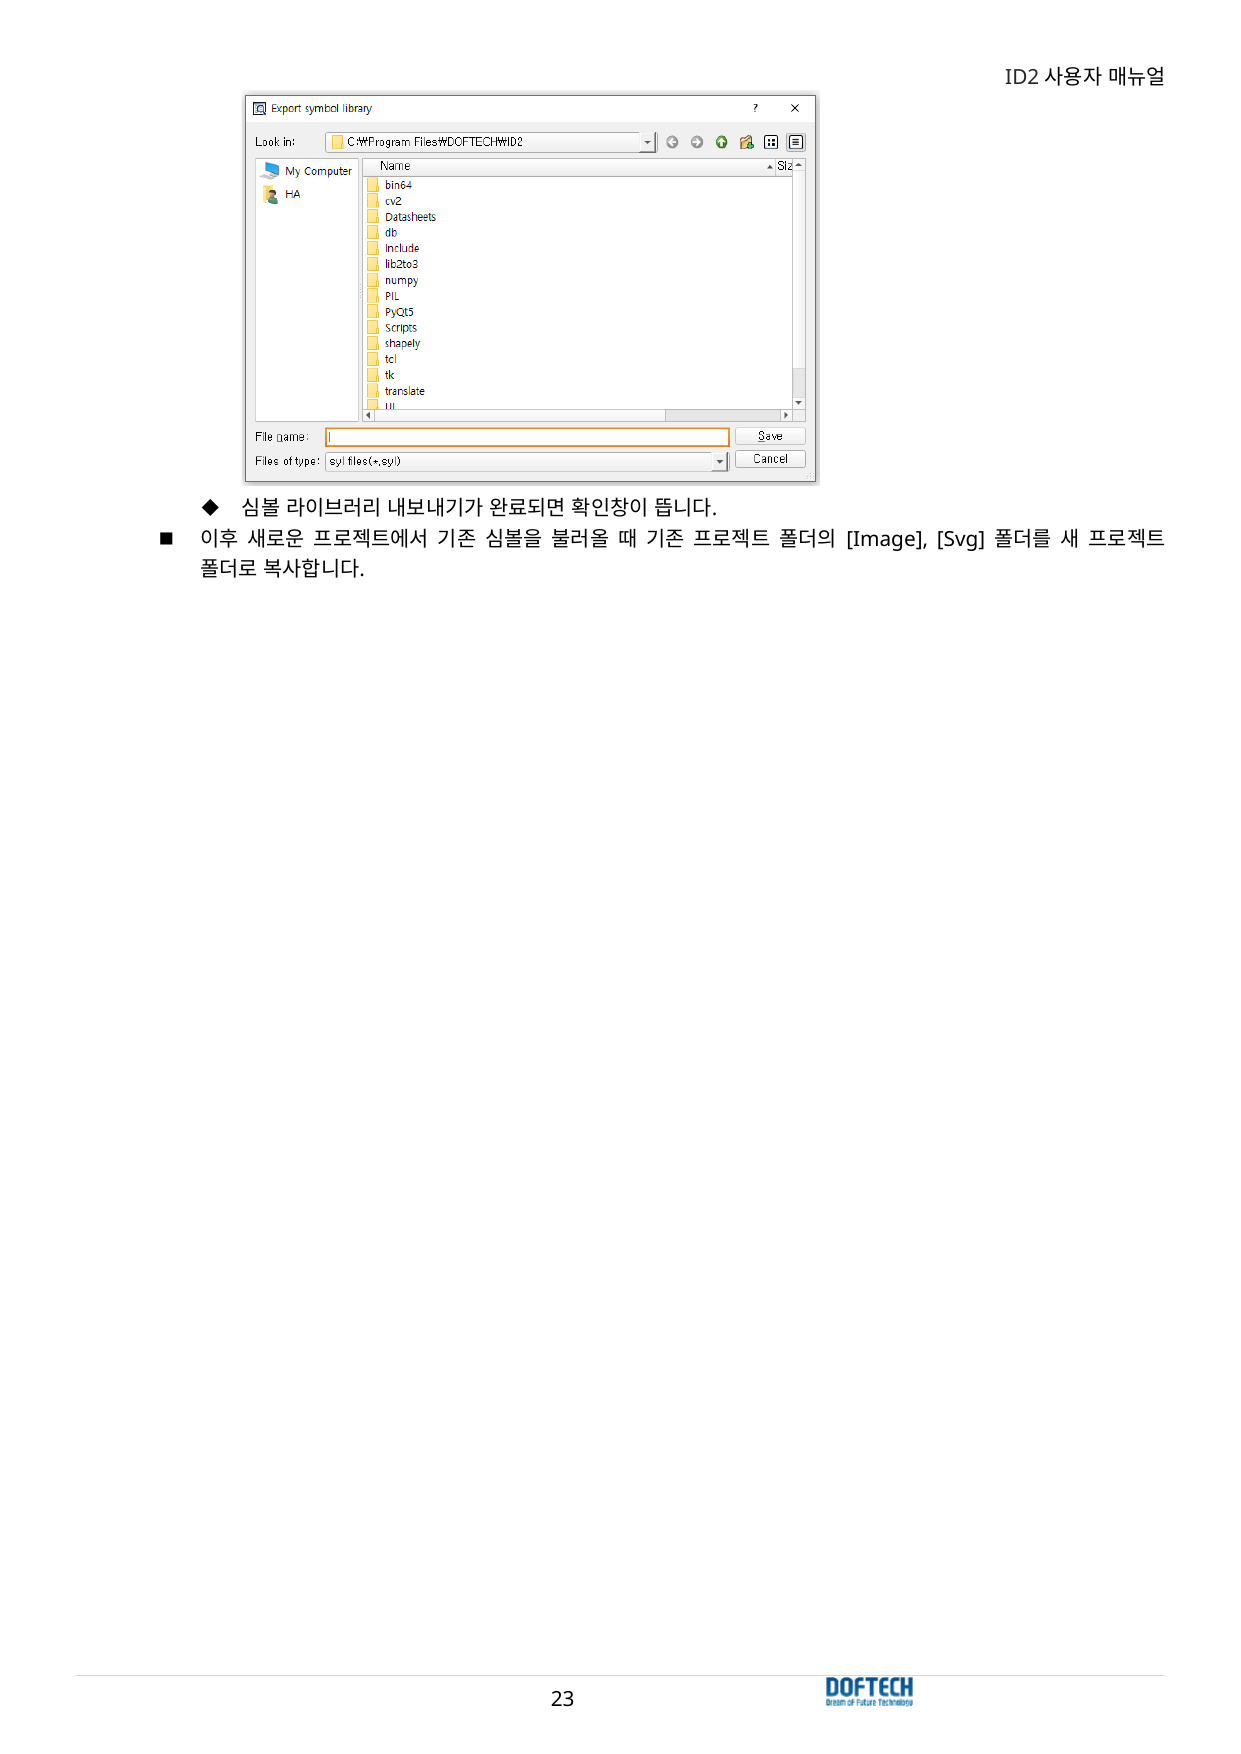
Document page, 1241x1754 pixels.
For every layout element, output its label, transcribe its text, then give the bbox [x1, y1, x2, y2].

picture [823, 1676, 915, 1707]
list 심볼 라이브러리 내보내기가 완료되면 확인창이 뜹니다. [200, 492, 1165, 522]
list 이후 새로운 프로젝트에서 기존 심볼을 불러올 때 기존 프로젝트 폴더의 [Image], [Svg] 폴더를 새 프로젝트 폴더로 복사합니다. [158, 522, 1165, 583]
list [200, 91, 1165, 492]
picture [241, 90, 821, 486]
